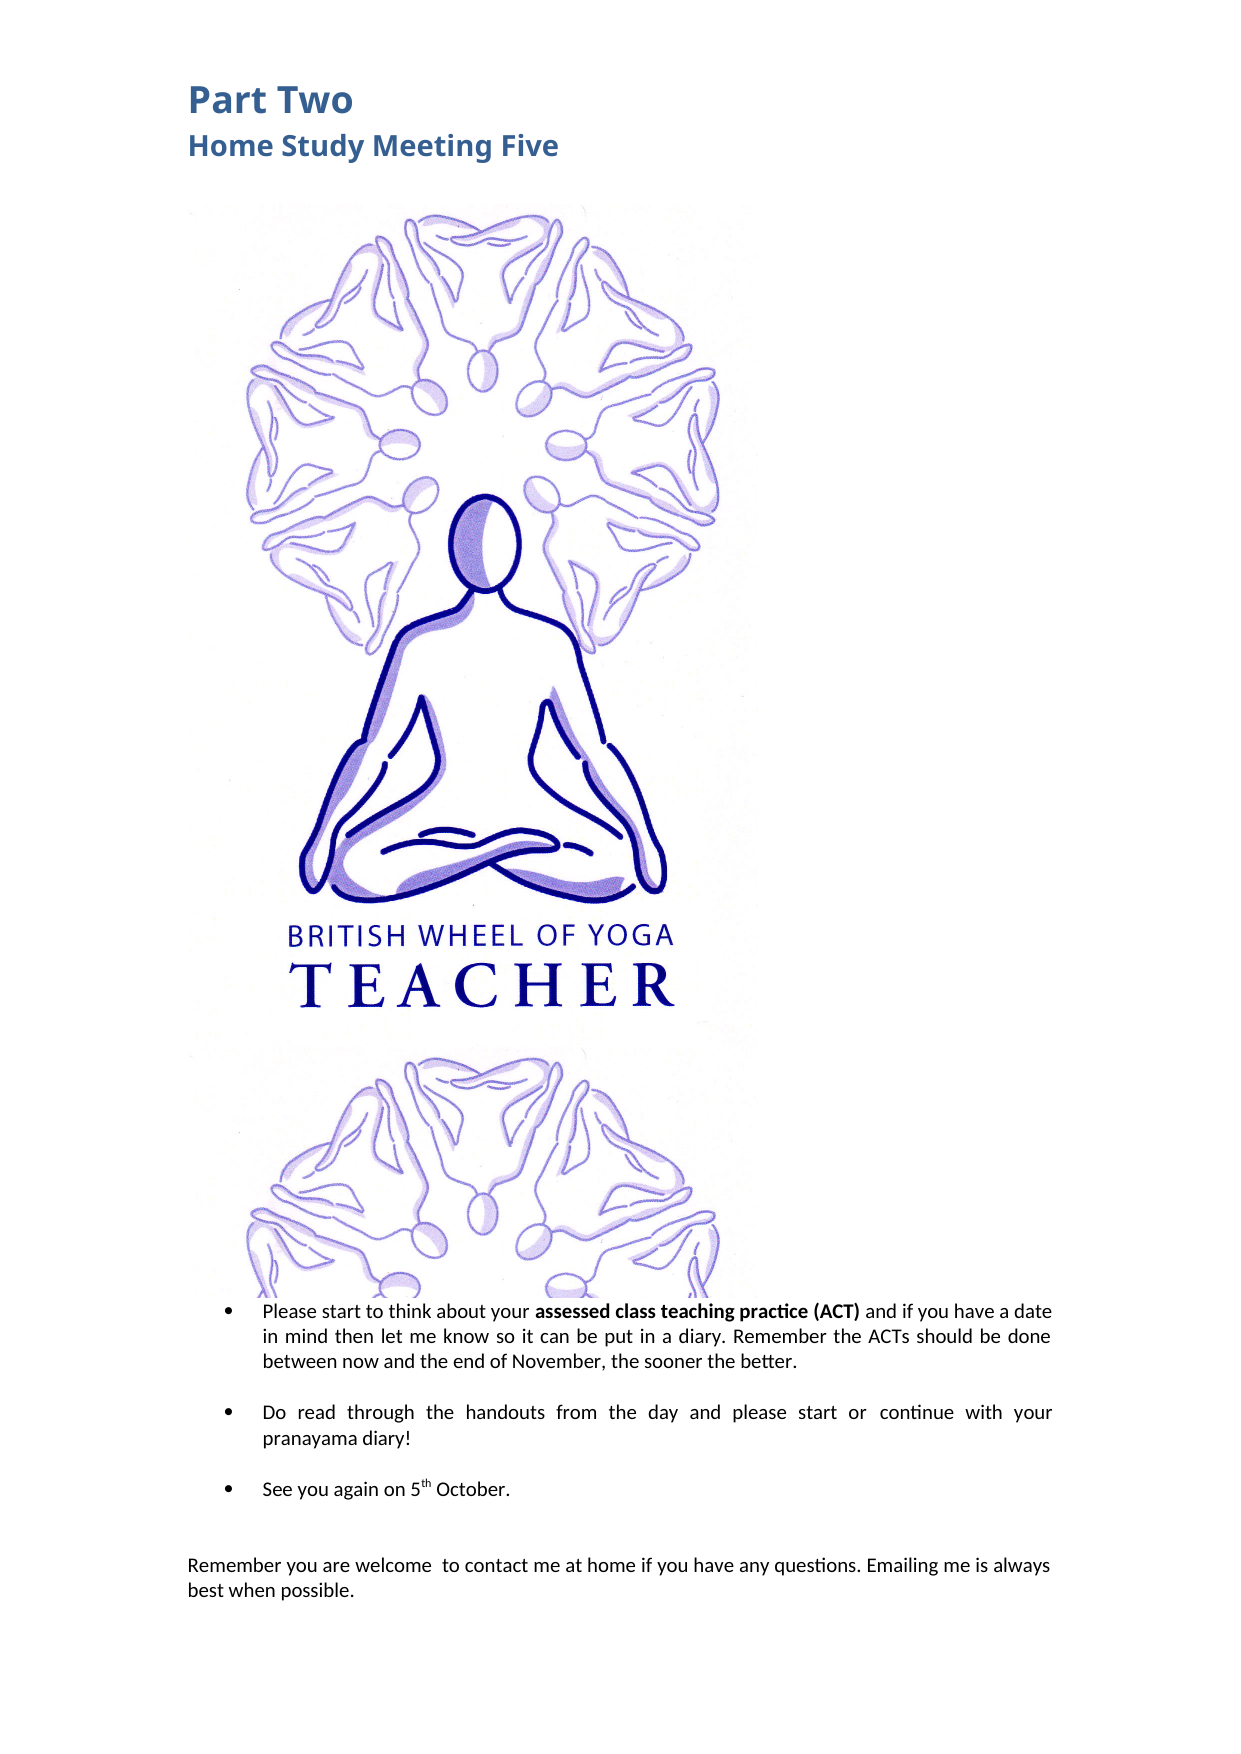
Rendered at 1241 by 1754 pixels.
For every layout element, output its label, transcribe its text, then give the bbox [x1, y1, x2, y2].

text Remember you are welcome to contact me at home if you have any questions. Emailing me is always best when possible. [187, 1552, 1053, 1603]
list See you again on 5th October. [225, 1476, 1053, 1501]
picture [187, 204, 758, 1298]
list Please start to think about your assessed class teaching practice (ACT) and if you have a date in mind then let me know so it can be put in a diary. Remember the ACTs should be done between now and the end of November, the sooner the better. [225, 1298, 1053, 1374]
list Do read through the handouts from the day and please start or continue with your pranayama diary! [225, 1399, 1053, 1450]
